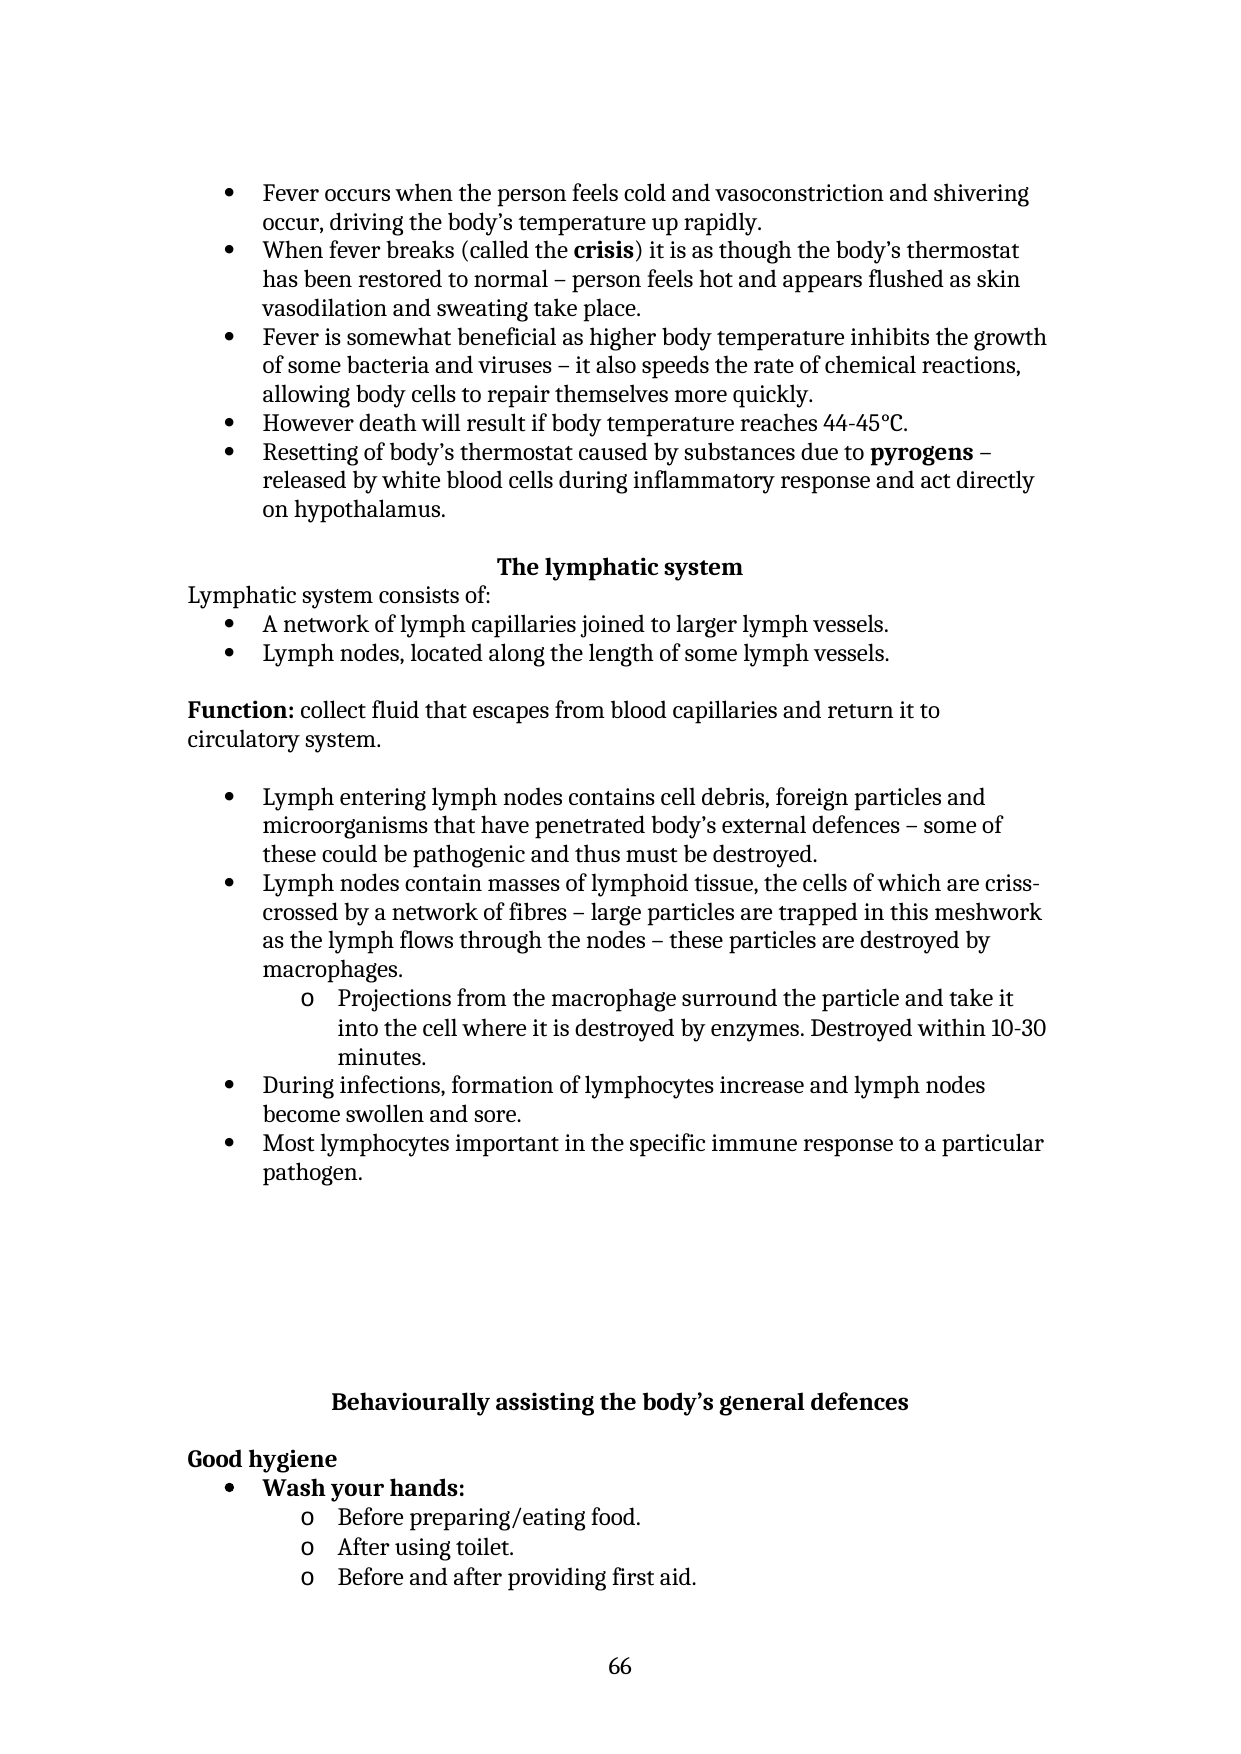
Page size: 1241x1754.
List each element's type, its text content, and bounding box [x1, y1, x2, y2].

list After using toilet. [300, 1532, 1053, 1562]
text Lymphatic system consists of: [187, 581, 1053, 610]
list Wash your hands: [225, 1474, 1053, 1502]
list However death will result if body temperature reaches 44-45°C. [225, 409, 1053, 437]
text The lymphatic system [187, 552, 1053, 581]
list Lymph nodes contain masses of lymphoid tissue, the cells of which are criss-crossed by a network of fibres – large particles are trapped in this meshwork as the lymph flows through the nodes – these particles are destroyed by macrophages. [225, 869, 1053, 984]
text Function: collect fluid that escapes from blood capillaries and return it to circulatory system. [187, 696, 1053, 754]
list Most lymphocytes important in the specific immune response to a particular pathogen. [225, 1129, 1053, 1186]
list During infections, formation of lymphocytes increase and lymph nodes become swollen and sore. [225, 1071, 1053, 1129]
list Before preparing/eating food. [300, 1502, 1053, 1532]
list Fever occurs when the person feels cold and vasoconstriction and shivering occur, driving the body’s temperature up rapidly. [225, 179, 1053, 236]
list Lymph entering lymph nodes contains cell debris, foreign particles and microorganisms that have penetrated body’s external defences – some of these could be pathogenic and thus must be destroyed. [225, 782, 1053, 869]
list Projections from the macrophage surround the particle and take it into the cell where it is destroyed by enzymes. Destroyed within 10-30 minutes. [300, 984, 1053, 1071]
text Behaviourally assisting the body’s general defences [187, 1387, 1053, 1416]
list Before and after providing first aid. [300, 1562, 1053, 1592]
list Resetting of body’s thermostat caused by substances due to pyrogens – released by white blood cells during inflammatory response and act directly on hypothalamus. [225, 437, 1053, 524]
list Fever is somewhat beneficial as higher body temperature inhibits the growth of some bacteria and viruses – it also speeds the rate of chemical reactions, allowing body cells to repair themselves more quickly. [225, 322, 1053, 409]
list Lymph nodes, located along the length of some lymph vessels. [225, 639, 1053, 667]
list When fever breaks (called the crisis) it is as though the body’s thermostat has been restored to normal – person feels hot and appears flushed as skin vasodilation and sweating take place. [225, 236, 1053, 322]
text Good hygiene [187, 1445, 1053, 1474]
list A network of lymph capillaries joined to larger lymph vessels. [225, 610, 1053, 639]
